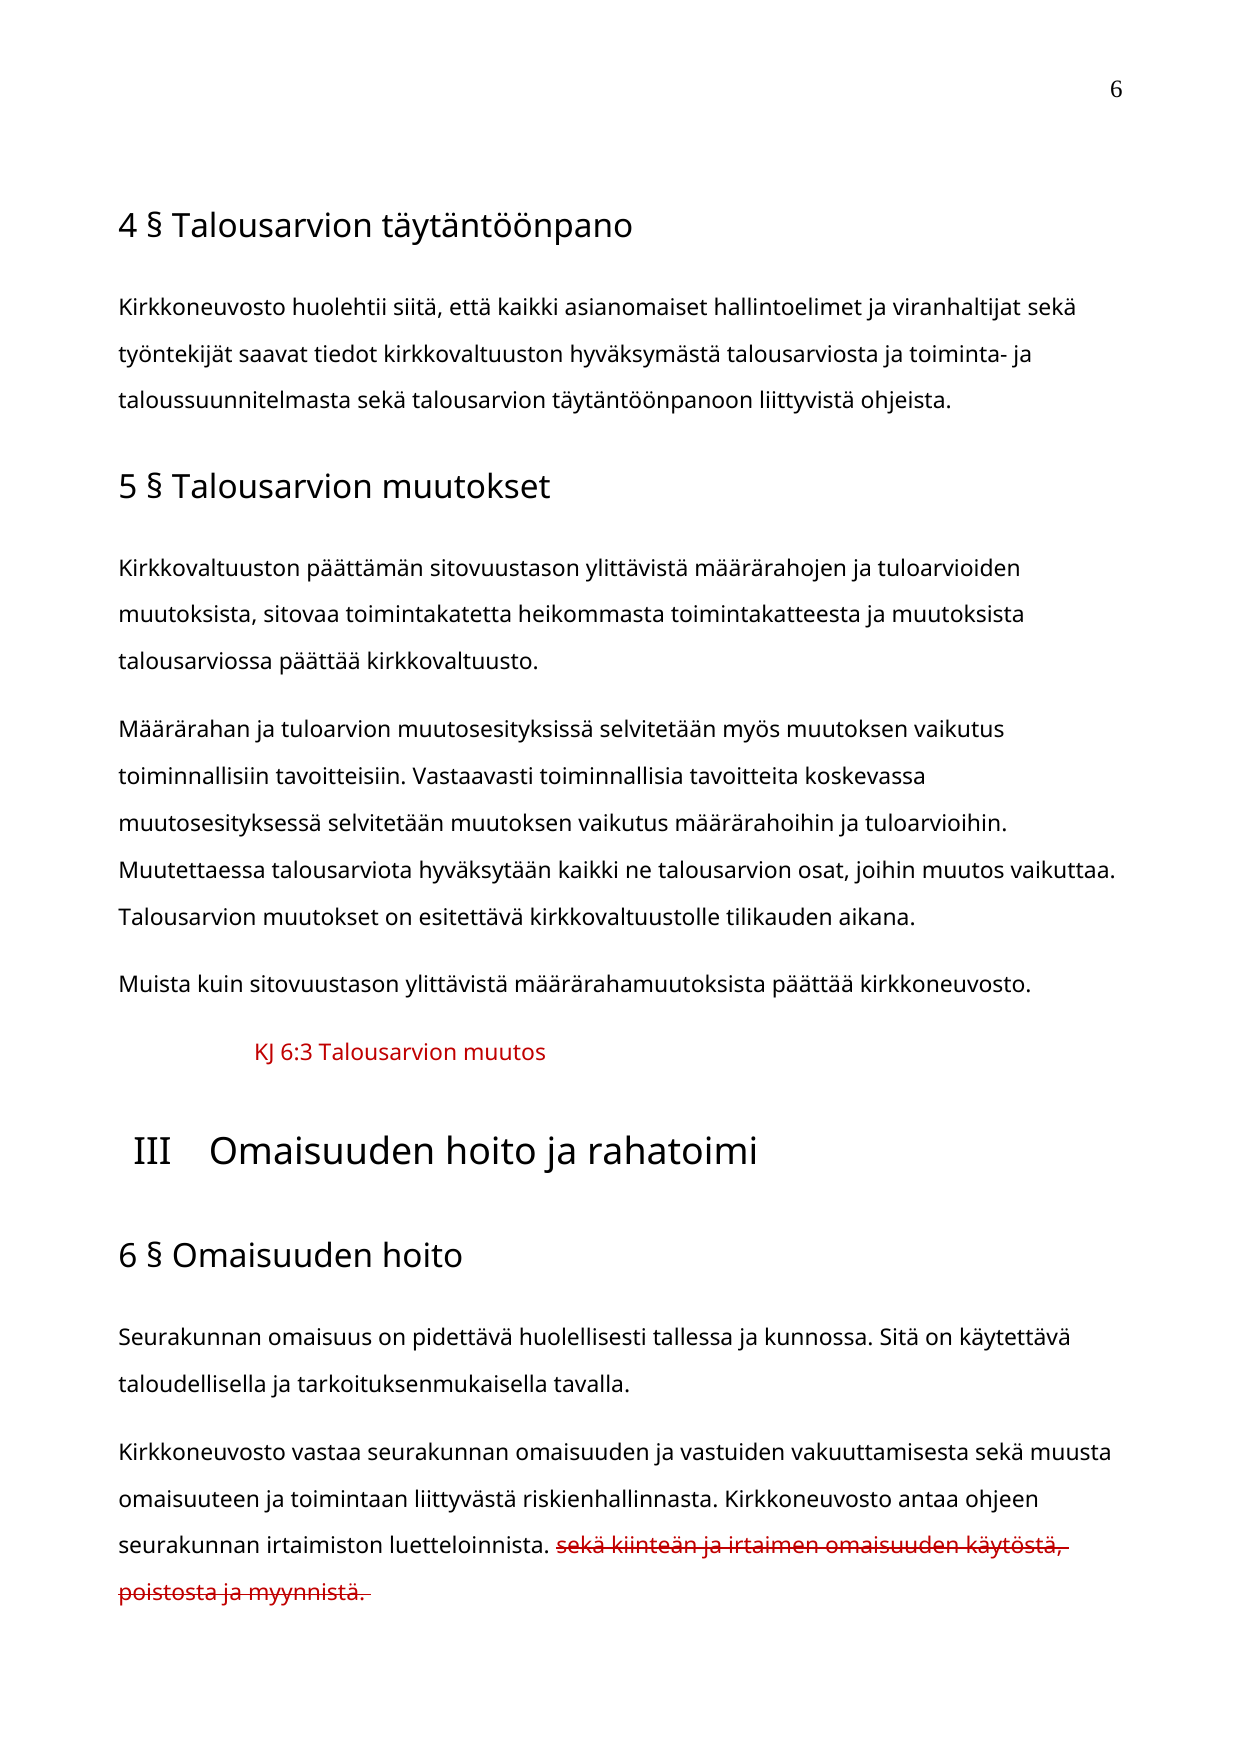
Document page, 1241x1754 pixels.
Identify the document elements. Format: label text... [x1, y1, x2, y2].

text Määrärahan ja tuloarvion muutosesityksissä selvitetään myös muutoksen vaikutus toiminnallisiin tavoitteisiin. Vastaavasti toiminnallisia tavoitteita koskevassa muutosesityksessä selvitetään muutoksen vaikutus määrärahoihin ja tuloarvioihin. Muutettaessa talousarviota hyväksytään kaikki ne talousarvion osat, joihin muutos vaikuttaa. Talousarvion muutokset on esitettävä kirkkovaltuustolle tilikauden aikana. [118, 713, 1122, 932]
text Muista kuin sitovuustason ylittävistä määrärahamuutoksista päättää kirkkoneuvosto. [118, 968, 1122, 999]
text Kirkkovaltuuston päättämän sitovuustason ylittävistä määrärahojen ja tuloarvioiden muutoksista, sitovaa toimintakatetta heikommasta toimintakatteesta ja muutoksista talousarviossa päättää kirkkovaltuusto. [118, 551, 1122, 676]
text Kirkkoneuvosto huolehtii siitä, että kaikki asianomaiset hallintoelimet ja viranhaltijat sekä työntekijät saavat tiedot kirkkovaltuuston hyväksymästä talousarviosta ja toiminta- ja taloussuunnitelmasta sekä talousarvion täytäntöönpanoon liittyvistä ohjeista. [118, 291, 1122, 416]
subtitle 5 § Talousarvion muutokset [118, 462, 1122, 508]
subtitle Omaisuuden hoito ja rahatoimi [171, 1124, 1122, 1175]
text Kirkkoneuvosto vastaa seurakunnan omaisuuden ja vastuiden vakuuttamisesta sekä muusta omaisuuteen ja toimintaan liittyvästä riskienhallinnasta. Kirkkoneuvosto antaa ohjeen seurakunnan irtaimiston luetteloinnista. sekä kiinteän ja irtaimen omaisuuden käytöstä, poistosta ja myynnistä. [118, 1436, 1122, 1608]
subtitle 6 § Omaisuuden hoito [118, 1232, 1122, 1278]
subtitle 4 § Talousarvion täytäntöönpano [118, 202, 1122, 247]
text Seurakunnan omaisuus on pidettävä huolellisesti tallessa ja kunnossa. Sitä on käytettävä taloudellisella ja tarkoituksenmukaisella tavalla. [118, 1321, 1122, 1399]
text KJ 6:3 Talousarvion muutos [254, 1036, 1122, 1067]
